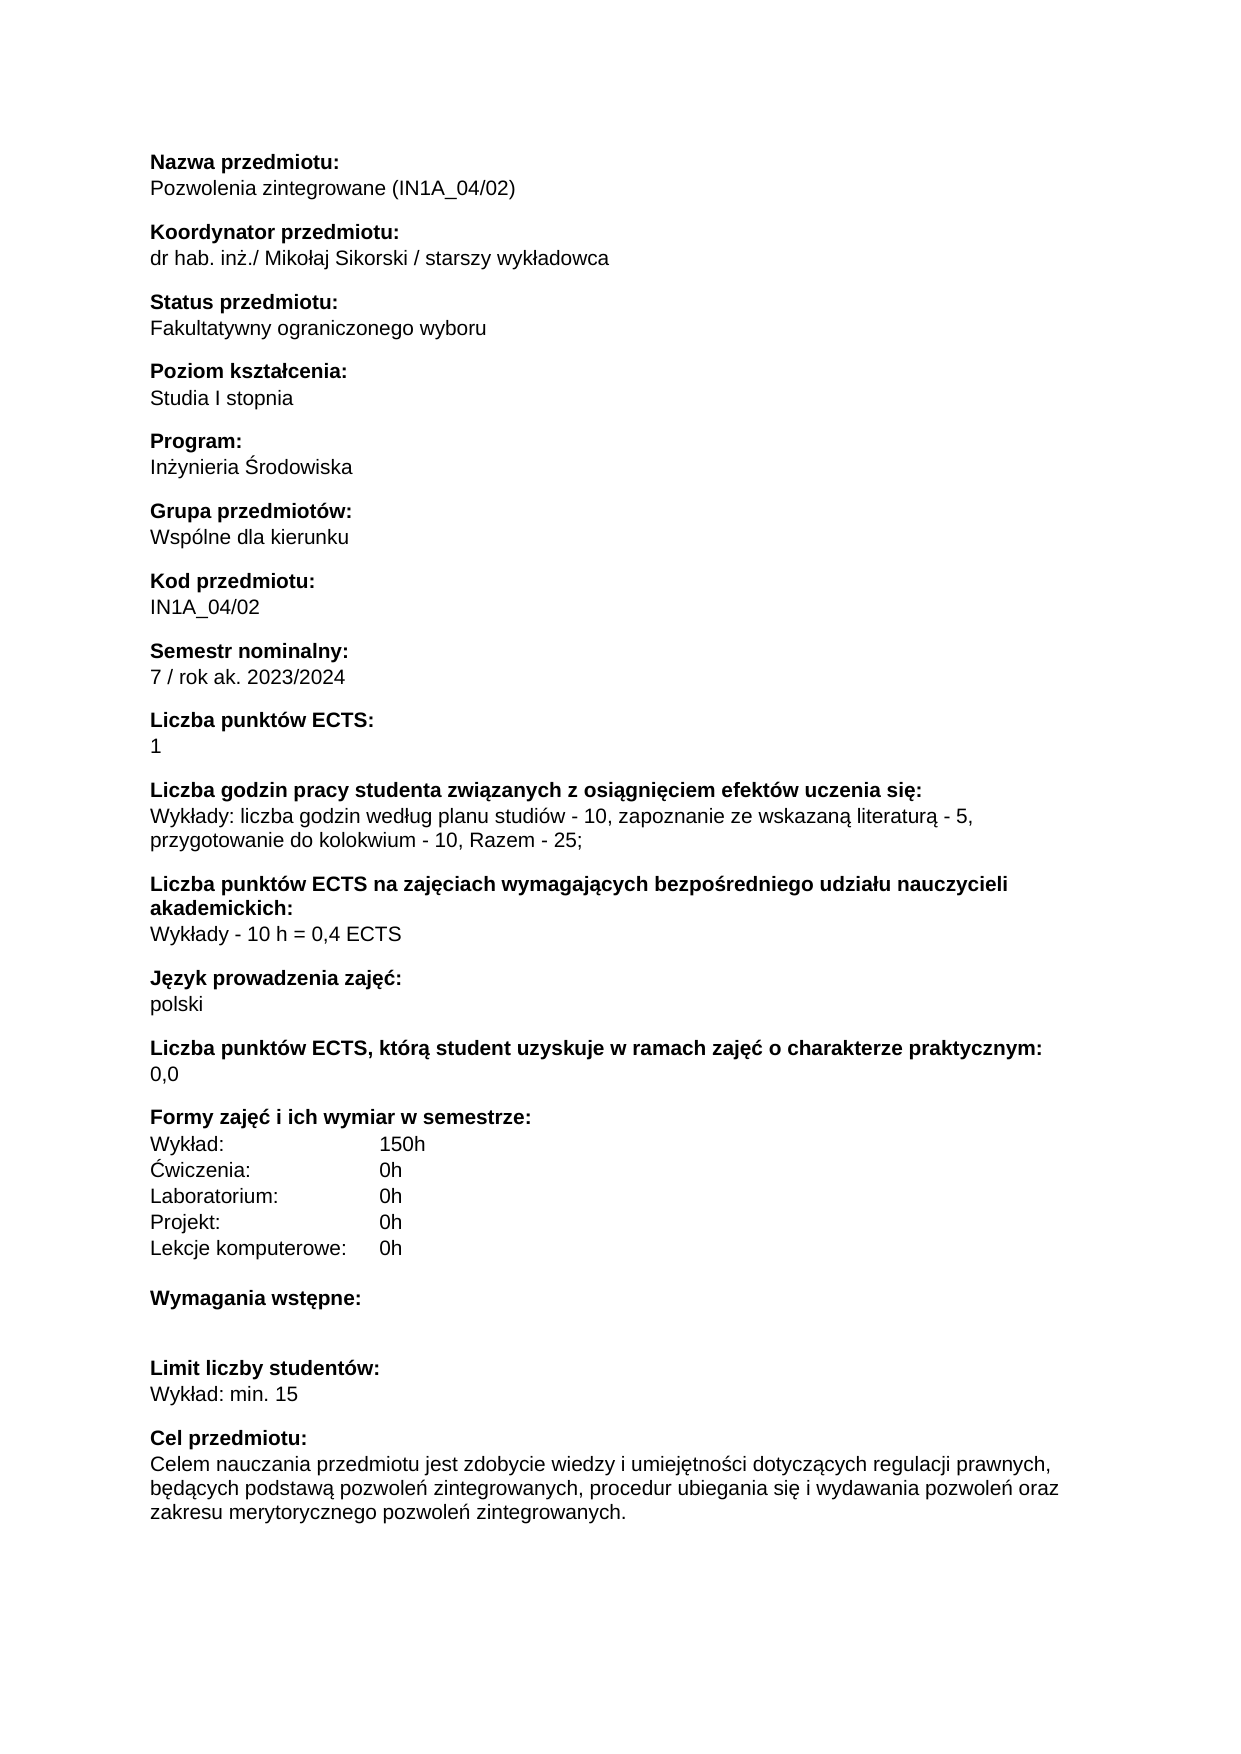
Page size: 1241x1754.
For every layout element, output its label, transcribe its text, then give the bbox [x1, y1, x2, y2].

table_cell 0h [369, 1182, 597, 1208]
text Semestr nominalny: [150, 638, 1090, 662]
text Fakultatywny ograniczonego wyboru [150, 316, 1090, 339]
table_header 150h [369, 1132, 597, 1156]
text Limit liczby studentów: [150, 1356, 1090, 1380]
table_cell Projekt: [140, 1210, 367, 1234]
text Wspólne dla kierunku [150, 525, 1090, 549]
text Koordynator przedmiotu: [150, 220, 1090, 244]
text Studia I stopnia [150, 385, 1090, 409]
text Status przedmiotu: [150, 289, 1090, 313]
table_cell 0h [369, 1234, 597, 1260]
table_cell 0h [369, 1156, 597, 1182]
text Wymagania wstępne: [150, 1286, 1090, 1310]
text Język prowadzenia zajęć: [150, 966, 1090, 989]
text polski [150, 992, 1090, 1016]
text 0,0 [150, 1061, 1090, 1085]
text Grupa przedmiotów: [150, 499, 1090, 523]
text Formy zajęć i ich wymiar w semestrze: [150, 1105, 1090, 1129]
text Nazwa przedmiotu: [150, 150, 1090, 174]
text 7 / rok ak. 2023/2024 [150, 664, 1090, 688]
text Wykłady: liczba godzin według planu studiów - 10, zapoznanie ze wskazaną literaturą - 5, przygotowanie do kolokwium - 10, Razem - 25; [150, 804, 1090, 852]
table_cell 0h [369, 1208, 597, 1234]
text Poziom kształcenia: [150, 359, 1090, 383]
text Wykład: min. 15 [150, 1382, 1090, 1406]
table_cell Laboratorium: [140, 1184, 367, 1208]
text Celem nauczania przedmiotu jest zdobycie wiedzy i umiejętności dotyczących regulacji prawnych, będących podstawą pozwoleń zintegrowanych, procedur ubiegania się i wydawania pozwoleń oraz zakresu merytorycznego pozwoleń zintegrowanych. [150, 1452, 1090, 1523]
text 1 [150, 734, 1090, 758]
table_header Wykład: [140, 1132, 367, 1156]
table_cell Lekcje komputerowe: [140, 1236, 367, 1260]
text Liczba punktów ECTS: [150, 708, 1090, 732]
text dr hab. inż./ Mikołaj Sikorski / starszy wykładowca [150, 246, 1090, 270]
text IN1A_04/02 [150, 595, 1090, 619]
text Cel przedmiotu: [150, 1426, 1090, 1449]
table_cell Ćwiczenia: [140, 1158, 367, 1182]
text Kod przedmiotu: [150, 569, 1090, 593]
text Liczba punktów ECTS, którą student uzyskuje w ramach zajęć o charakterze praktycznym: [150, 1035, 1090, 1059]
text Inżynieria Środowiska [150, 455, 1090, 479]
text Wykłady - 10 h = 0,4 ECTS [150, 922, 1090, 946]
text Program: [150, 429, 1090, 453]
text Liczba godzin pracy studenta związanych z osiągnięciem efektów uczenia się: [150, 778, 1090, 802]
text Pozwolenia zintegrowane (IN1A_04/02) [150, 176, 1090, 200]
text Liczba punktów ECTS na zajęciach wymagających bezpośredniego udziału nauczycieli akademickich: [150, 872, 1090, 920]
